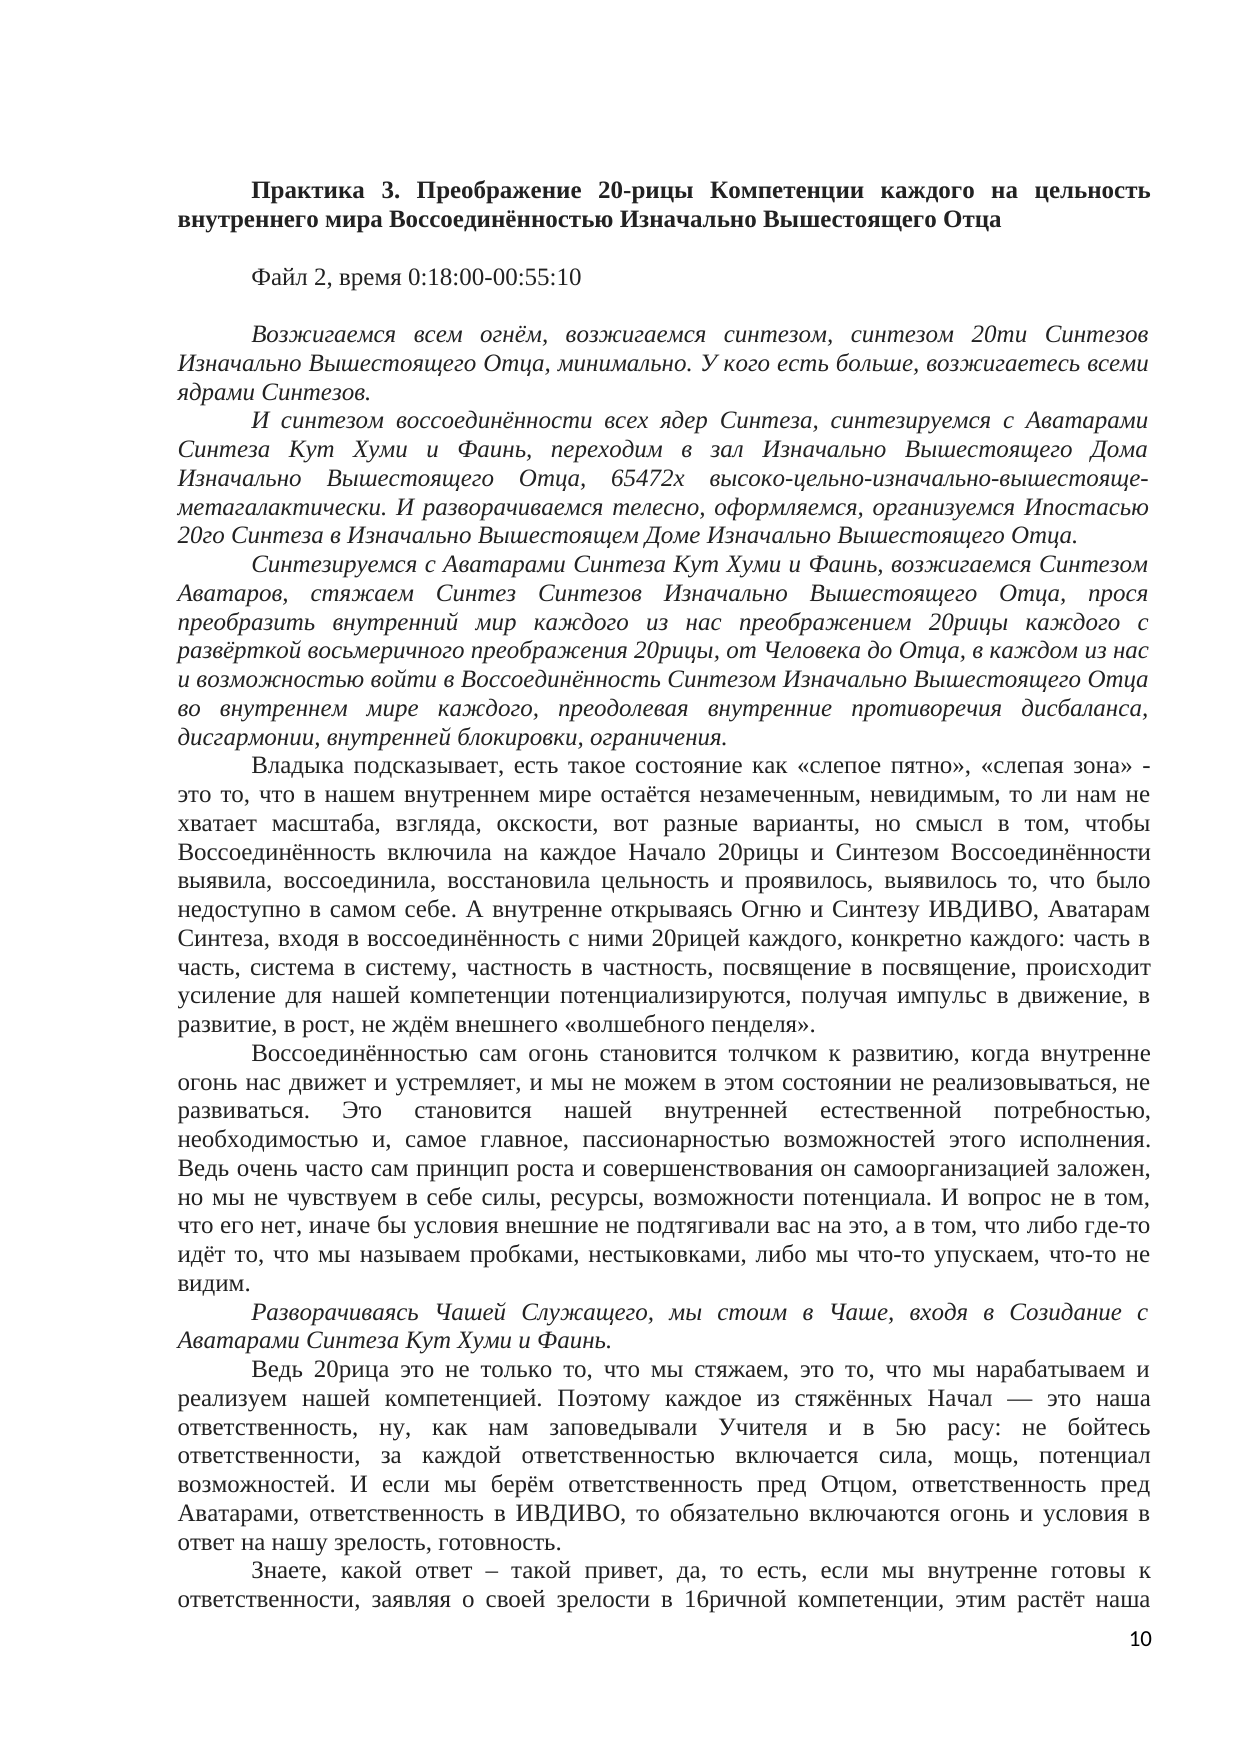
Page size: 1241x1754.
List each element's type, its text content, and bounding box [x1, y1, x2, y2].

text Ведь 20рица это не только то, что мы стяжаем, это то, что мы нарабатываем и реализуем нашей компетенцией. Поэтому каждое из стяжённых Начал — это наша ответственность, ну, как нам заповедывали Учителя и в 5ю расу: не бойтесь ответственности, за каждой ответственностью включается сила, мощь, потенциал возможностей. И если мы берём ответственность пред Отцом, ответственность пред Аватарами, ответственность в ИВДИВО, то обязательно включаются огонь и условия в ответ на нашу зрелость, готовность. [177, 1354, 1152, 1556]
text Синтезируемся с Аватарами Синтеза Кут Хуми и Фаинь, возжигаемся Синтезом Аватаров, стяжаем Синтез Синтезов Изначально Вышестоящего Отца, прося преобразить внутренний мир каждого из нас преображением 20рицы каждого с развёрткой восьмеричного преображения 20рицы, от Человека до Отца, в каждом из нас и возможностью войти в Воссоединённость Синтезом Изначально Вышестоящего Отца во внутреннем мире каждого, преодолевая внутренние противоречия дисбаланса, дисгармонии, внутренней блокировки, ограничения. [177, 549, 1152, 751]
text Возжигаемся всем огнём, возжигаемся синтезом, синтезом 20ти Синтезов Изначально Вышестоящего Отца, минимально. У кого есть больше, возжигаетесь всеми ядрами Синтезов. [177, 319, 1152, 406]
text Воссоединённостью сам огонь становится толчком к развитию, когда внутренне огонь нас движет и устремляет, и мы не можем в этом состоянии не реализовываться, не развиваться. Это становится нашей внутренней естественной потребностью, необходимостью и, самое главное, пассионарностью возможностей этого исполнения. Ведь очень часто сам принцип роста и совершенствования он самоорганизацией заложен, но мы не чувствуем в себе силы, ресурсы, возможности потенциала. И вопрос не в том, что его нет, иначе бы условия внешние не подтягивали вас на это, а в том, что либо где-то идёт то, что мы называем пробками, нестыковками, либо мы что-то упускаем, что-то не видим. [177, 1038, 1152, 1297]
text Практика 3. Преображение 20-рицы Компетенции каждого на цельность внутреннего мира Воссоединённостью Изначально Вышестоящего Отца [177, 176, 1152, 233]
text И синтезом воссоединённости всех ядер Синтеза, синтезируемся с Аватарами Синтеза Кут Хуми и Фаинь, переходим в зал Изначально Вышестоящего Дома Изначально Вышестоящего Отца, 65472х высоко-цельно-изначально-вышестояще-метагалактически. И разворачиваемся телесно, оформляемся, организуемся Ипостасью 20го Синтеза в Изначально Вышестоящем Доме Изначально Вышестоящего Отца. [177, 406, 1152, 549]
text Файл 2, время 0:18:00-00:55:10 [177, 262, 1152, 291]
text Владыка подсказывает, есть такое состояние как «слепое пятно», «слепая зона» - это то, что в нашем внутреннем мире остаётся незамеченным, невидимым, то ли нам не хватает масштаба, взгляда, окскости, вот разные варианты, но смысл в том, чтобы Воссоединённость включила на каждое Начало 20рицы и Синтезом Воссоединённости выявила, воссоединила, восстановила цельность и проявилось, выявилось то, что было недоступно в самом себе. А внутренне открываясь Огню и Синтезу ИВДИВО, Аватарам Синтеза, входя в воссоединённость с ними 20рицей каждого, конкретно каждого: часть в часть, система в систему, частность в частность, посвящение в посвящение, происходит усиление для нашей компетенции потенциализируются, получая импульс в движение, в развитие, в рост, не ждём внешнего «волшебного пенделя». [177, 751, 1152, 1038]
text Разворачиваясь Чашей Служащего, мы стоим в Чаше, входя в Созидание с Аватарами Синтеза Кут Хуми и Фаинь. [177, 1297, 1152, 1354]
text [177, 1556, 1152, 1613]
